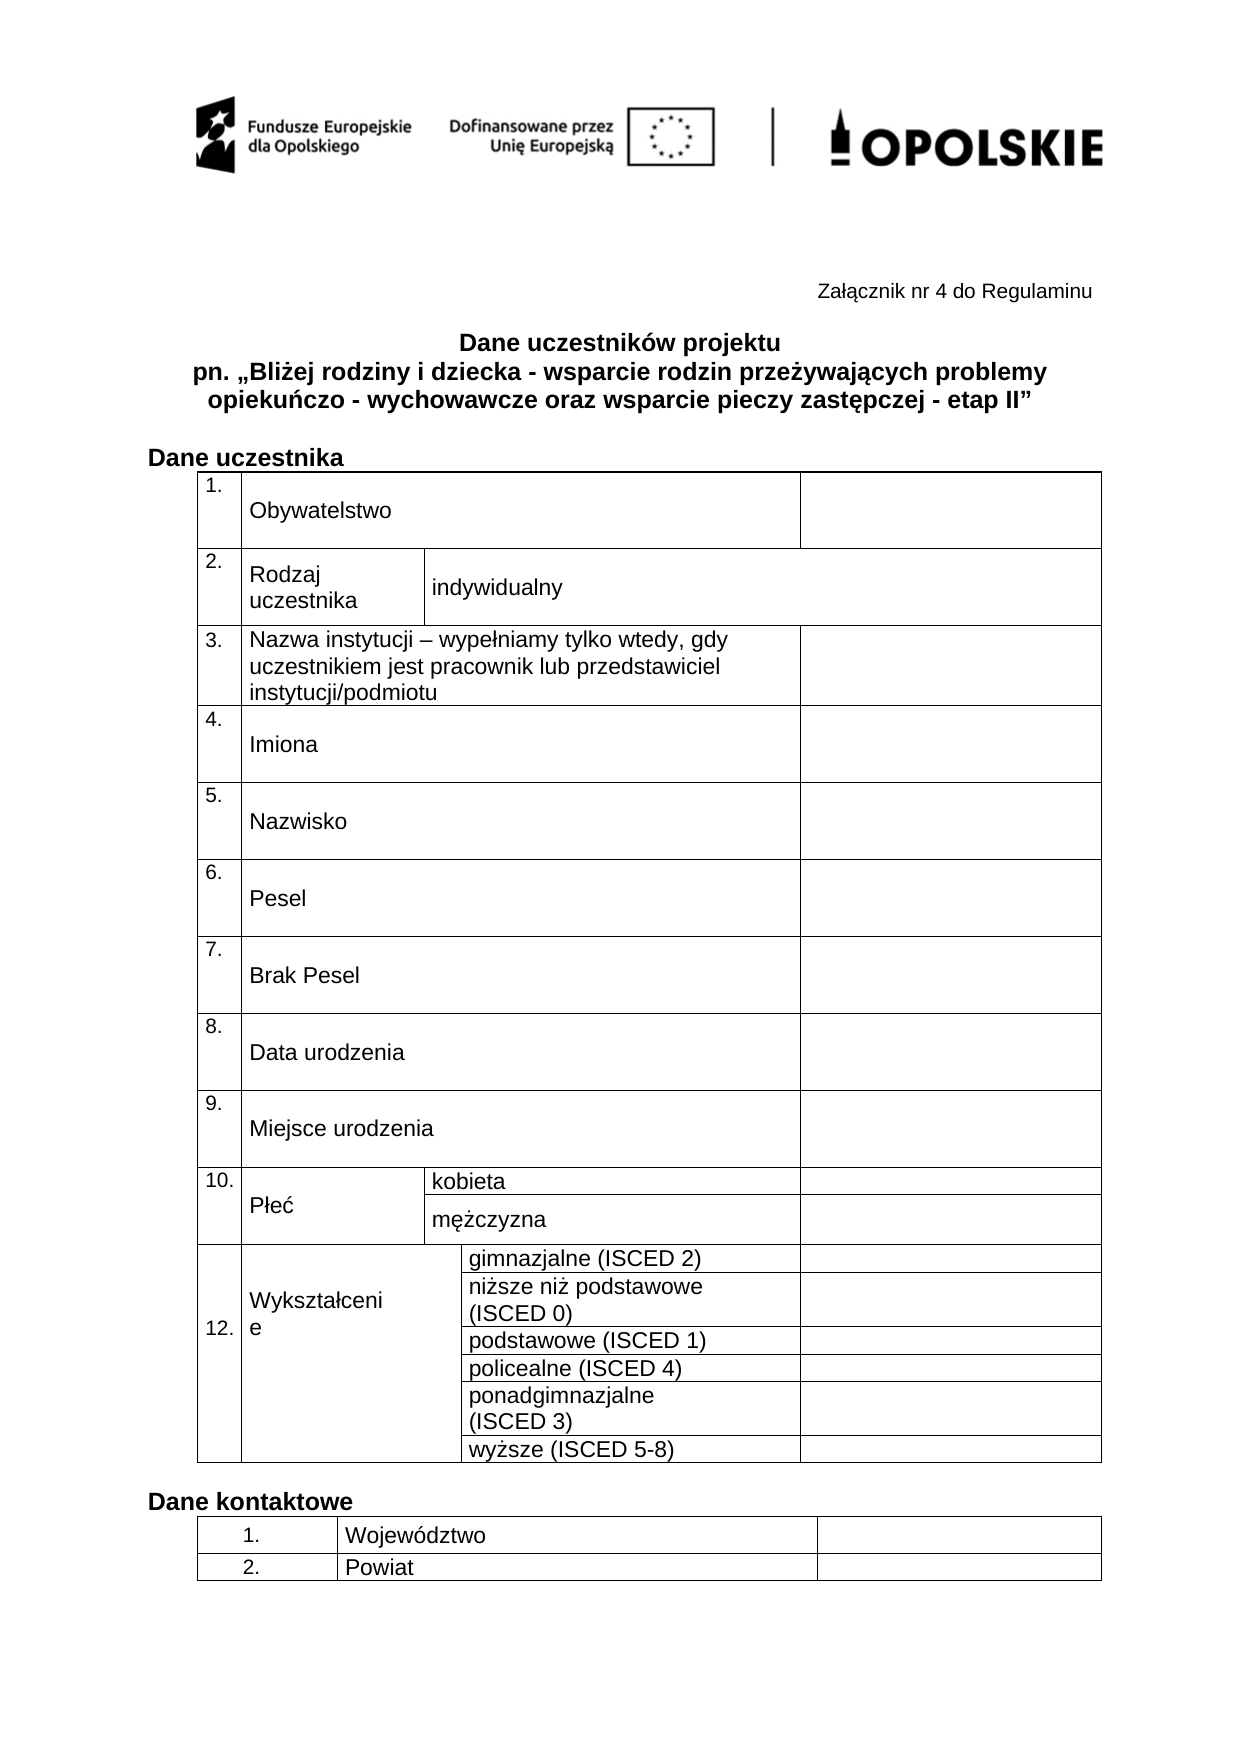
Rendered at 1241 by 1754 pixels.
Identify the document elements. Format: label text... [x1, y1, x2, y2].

table_cell Nazwa instytucji – wypełniamy tylko wtedy, gdy uczestnikiem jest pracownik lub przedstawiciel instytucji/podmiotu [242, 626, 800, 705]
table_header [801, 473, 1101, 548]
table_cell mężczyzna [425, 1195, 800, 1243]
table_cell niższe niż podstawowe (ISCED 0) [462, 1273, 800, 1326]
table_cell Powiat [338, 1554, 817, 1580]
table_cell Brak Pesel [242, 937, 800, 1013]
table_cell [801, 1195, 1101, 1243]
text Załącznik nr 4 do Regulaminu [148, 279, 1093, 303]
table_cell [801, 860, 1101, 936]
table_cell gimnazjalne (ISCED 2) [462, 1245, 800, 1272]
table_cell podstawowe (ISCED 1) [462, 1327, 800, 1353]
text Dane uczestników projektu [148, 328, 1093, 356]
table_cell [801, 1168, 1101, 1194]
table_cell Płeć [242, 1168, 424, 1243]
table_cell [801, 1091, 1101, 1167]
table_cell Wykształcenie [242, 1245, 461, 1462]
table_cell [801, 1355, 1101, 1381]
table_cell Data urodzenia [242, 1014, 800, 1090]
table_cell [198, 783, 241, 859]
table_cell [801, 1436, 1101, 1462]
table_cell [818, 1554, 1101, 1580]
table_cell [801, 1382, 1101, 1434]
table_cell [198, 860, 241, 936]
table_cell Nazwisko [242, 783, 800, 859]
picture [177, 73, 1123, 198]
table_cell [801, 1014, 1101, 1090]
table_header Obywatelstwo [242, 473, 800, 548]
table_cell 2. [198, 1554, 337, 1580]
table_cell [198, 1091, 241, 1167]
table_cell [801, 783, 1101, 859]
table_header 1. [198, 1517, 337, 1553]
table_cell ponadgimnazjalne (ISCED 3) [462, 1382, 800, 1434]
table_cell [198, 1168, 241, 1243]
table_header Województwo [338, 1517, 817, 1553]
table_cell [801, 1245, 1101, 1272]
table_header [818, 1517, 1101, 1553]
table_cell [801, 1327, 1101, 1353]
table_cell Rodzaj uczestnika [242, 549, 424, 625]
table_cell [801, 626, 1101, 705]
table_cell Miejsce urodzenia [242, 1091, 800, 1167]
table_cell [801, 1273, 1101, 1326]
text Dane uczestnika [148, 443, 1093, 471]
table_cell [801, 937, 1101, 1013]
table_cell wyższe (ISCED 5-8) [462, 1436, 800, 1462]
table_cell [198, 1245, 241, 1462]
table_cell Pesel [242, 860, 800, 936]
table_cell [198, 1014, 241, 1090]
table_cell [801, 706, 1101, 782]
table_cell Imiona [242, 706, 800, 782]
table_cell indywidualny [425, 549, 1101, 625]
table_cell kobieta [425, 1168, 800, 1194]
table_cell [198, 937, 241, 1013]
table_cell [198, 706, 241, 782]
table_cell [198, 626, 241, 705]
text Dane kontaktowe [148, 1487, 1093, 1516]
table_cell [198, 549, 241, 625]
table_header [198, 473, 241, 548]
table_cell policealne (ISCED 4) [462, 1355, 800, 1381]
text pn. „Bliżej rodziny i dziecka - wsparcie rodzin przeżywających problemy opiekuńczo - wychowawcze oraz wsparcie pieczy zastępczej - etap II” [148, 356, 1093, 414]
